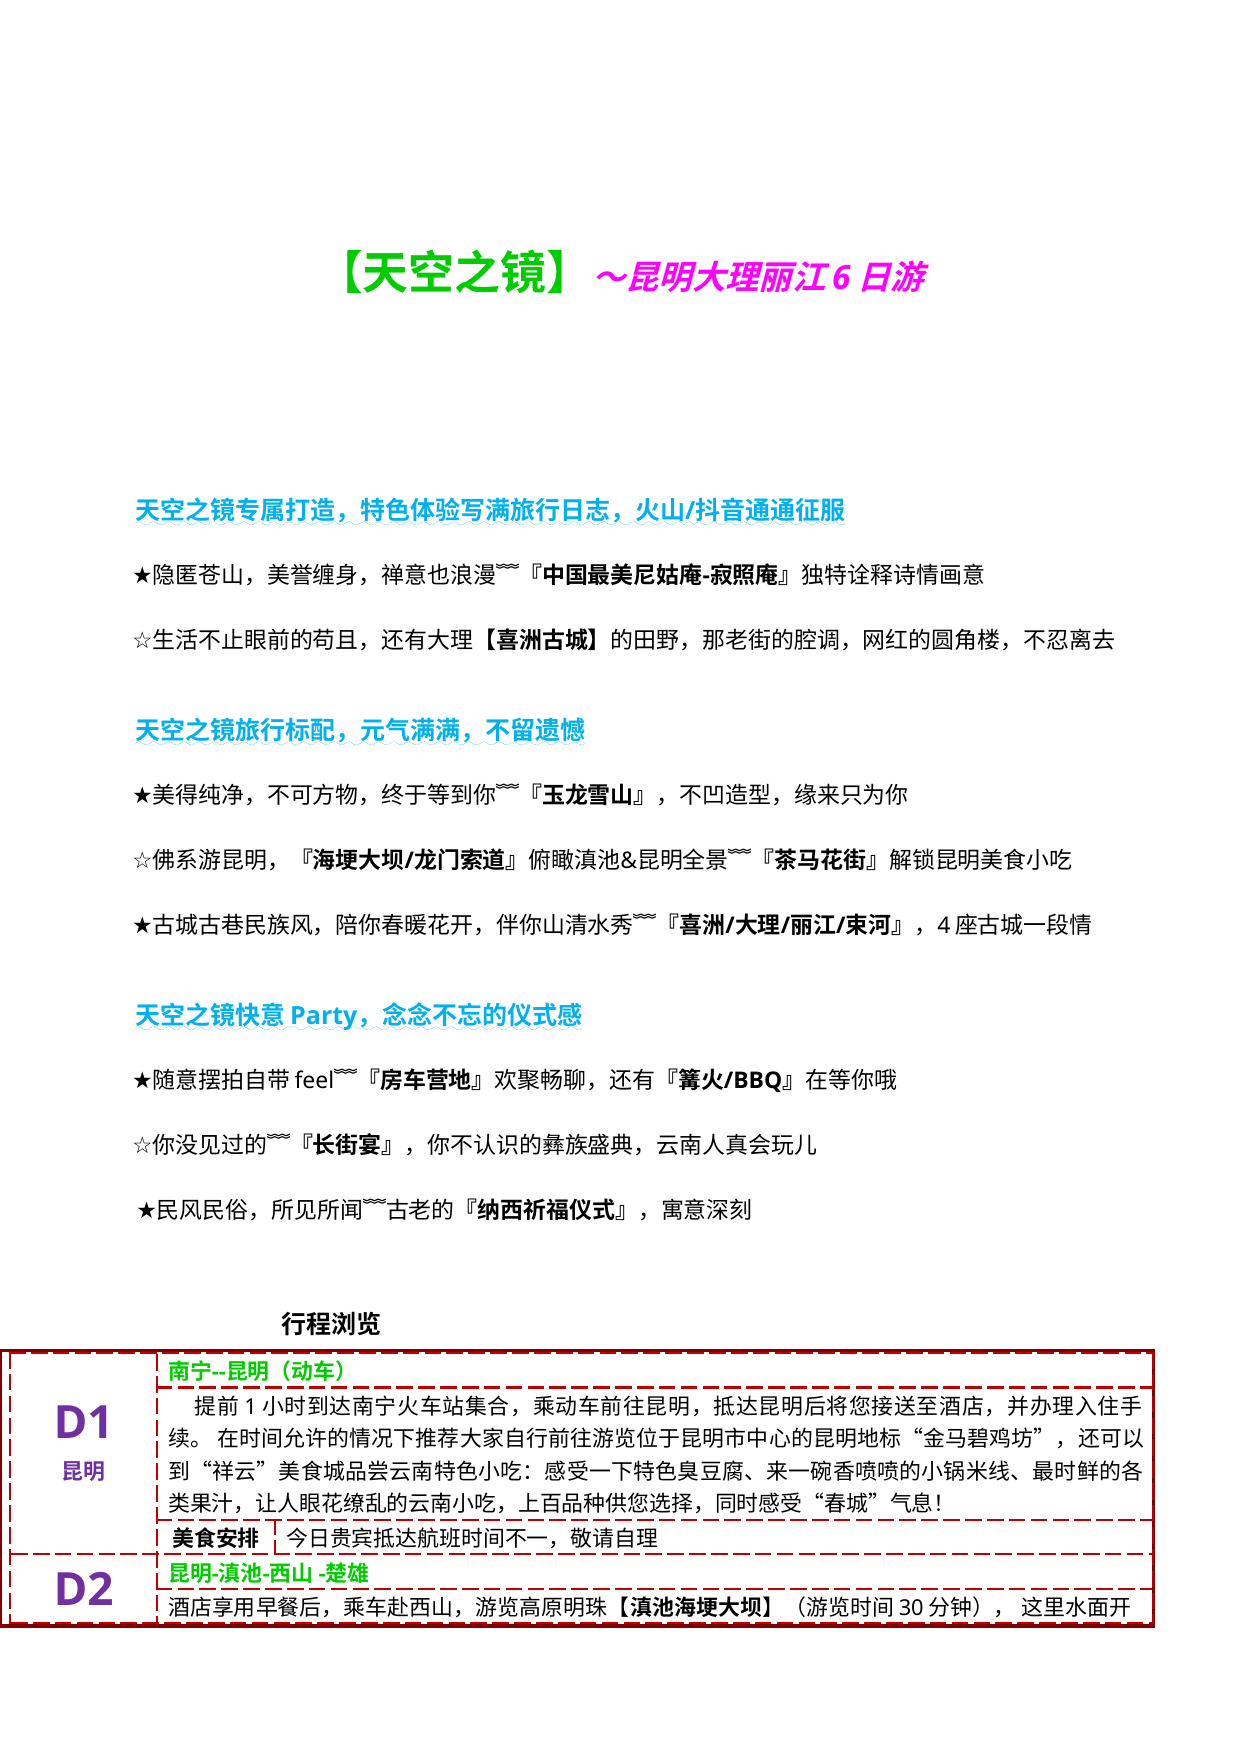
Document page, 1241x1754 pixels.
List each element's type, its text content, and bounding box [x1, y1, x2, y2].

table_header 天空之镜专属打造，特色体验写满旅行日志，火山/抖音通通征服 ★隐匿苍山，美誉缠身，禅意也浪漫﹌『中国最美尼姑庵-寂照庵』独特诠释诗情画意 ☆生活不止眼前的苟且，还有大理【喜洲古城】的田野，那老街的腔调，网红的圆角楼，不忍离去 天空之镜旅行标配，元气满满，不留遗憾 ★美得纯净，不可方物，终于等到你﹌『玉龙雪山』，不凹造型，缘来只为你 ☆佛系游昆明，『海埂大坝/龙门索道』俯瞰滇池&昆明全景﹌『茶马花街』解锁昆明美食小吃 ★古城古巷民族风，陪你春暖花开，伴你山清水秀﹌『喜洲/大理/丽江/束河』，4座古城一段情 天空之镜快意Party，念念不忘的仪式感 ★随意摆拍自带feel﹌『房车营地』欢聚畅聊，还有『篝火/BBQ』在等你哦 ☆你没见过的﹌『长街宴』，你不认识的彝族盛典，云南人真会玩儿 ★民风民俗，所见所闻﹌古老的『纳西祈福仪式』，寓意深刻 行程浏览 [0, 451, 1153, 1349]
table_cell [2, 1352, 1152, 1624]
text 【天空之镜】～昆明大理丽江6日游 [59, 221, 1181, 318]
